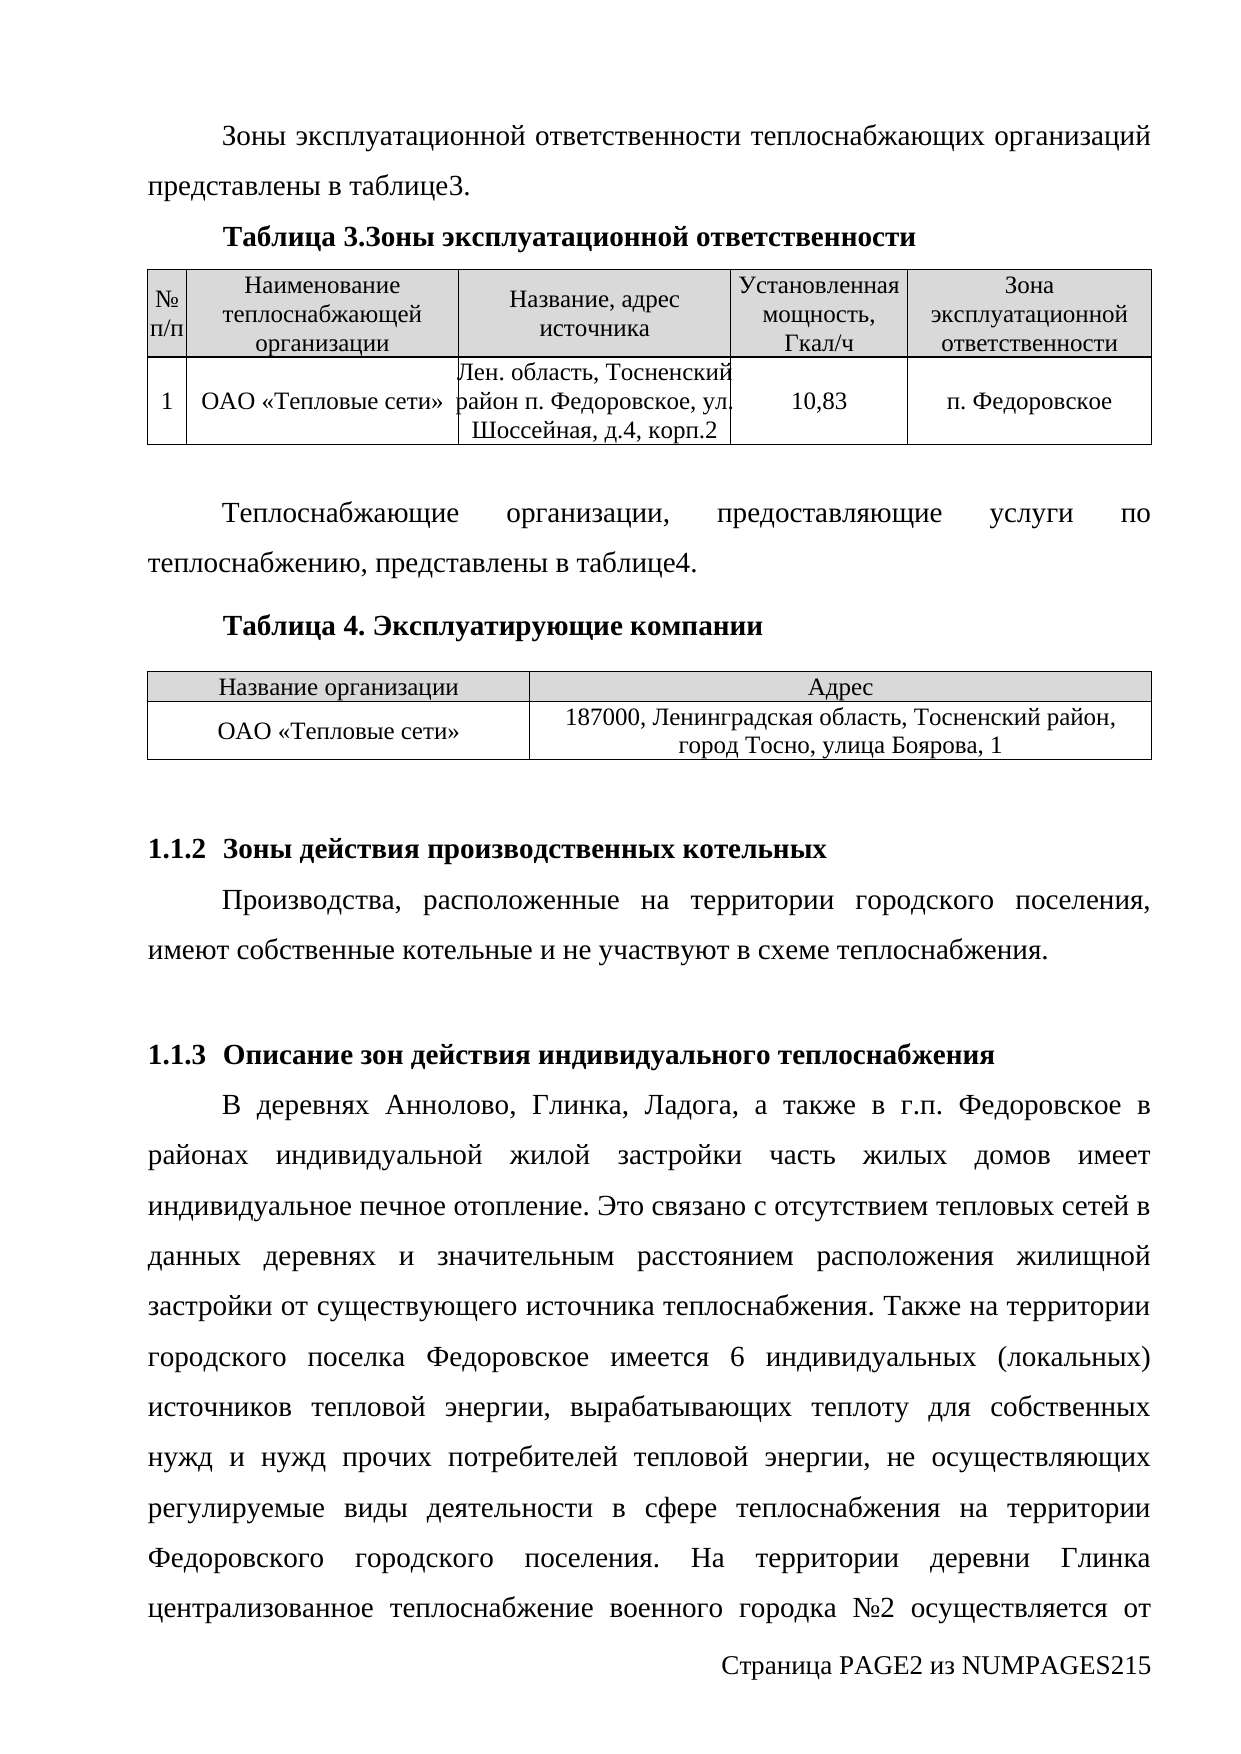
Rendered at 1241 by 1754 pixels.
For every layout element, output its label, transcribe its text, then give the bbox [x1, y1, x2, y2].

text Зоны эксплуатационной ответственности теплоснабжающих организаций представлены в таблице3. [148, 118, 1152, 202]
table_header Адрес [530, 672, 1151, 701]
table_cell 187000, Ленинградская область, Тосненский район, город Тосно, улица Боярова, 1 [530, 702, 1151, 759]
table_cell ОАО «Тепловые сети» [187, 358, 458, 444]
subtitle Описание зон действия индивидуального теплоснабжения [148, 1037, 1152, 1070]
table_cell ОАО «Тепловые сети» [148, 702, 529, 759]
text Теплоснабжающие организации, предоставляющие услуги по теплоснабжению, представлены в таблице4. [148, 495, 1152, 579]
text Производства, расположенные на территории городского поселения, имеют собственные котельные и не участвуют в схеме теплоснабжения. [148, 882, 1152, 966]
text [148, 1087, 1152, 1624]
table_cell п. Федоровское [908, 358, 1151, 444]
table_cell Лен. область, Тосненский район п. Федоровское, ул. Шоссейная, д.4, корп.2 [459, 358, 730, 444]
text Таблица 4. Эксплуатирующие компании [148, 608, 1152, 642]
table_header Наименование теплоснабжающей организации [187, 270, 458, 356]
subtitle Зоны действия производственных котельных [148, 831, 1152, 865]
table_header № п/п [148, 270, 186, 356]
table_cell 10,83 [731, 358, 907, 444]
table_header Зона эксплуатационной ответственности [908, 270, 1151, 356]
table_header Название организации [148, 672, 529, 701]
table_header Установленная мощность, Гкал/ч [731, 270, 907, 356]
table_header Название, адрес источника [459, 270, 730, 356]
text Таблица 3.Зоны эксплуатационной ответственности [148, 219, 1152, 252]
table_cell 1 [148, 358, 186, 444]
